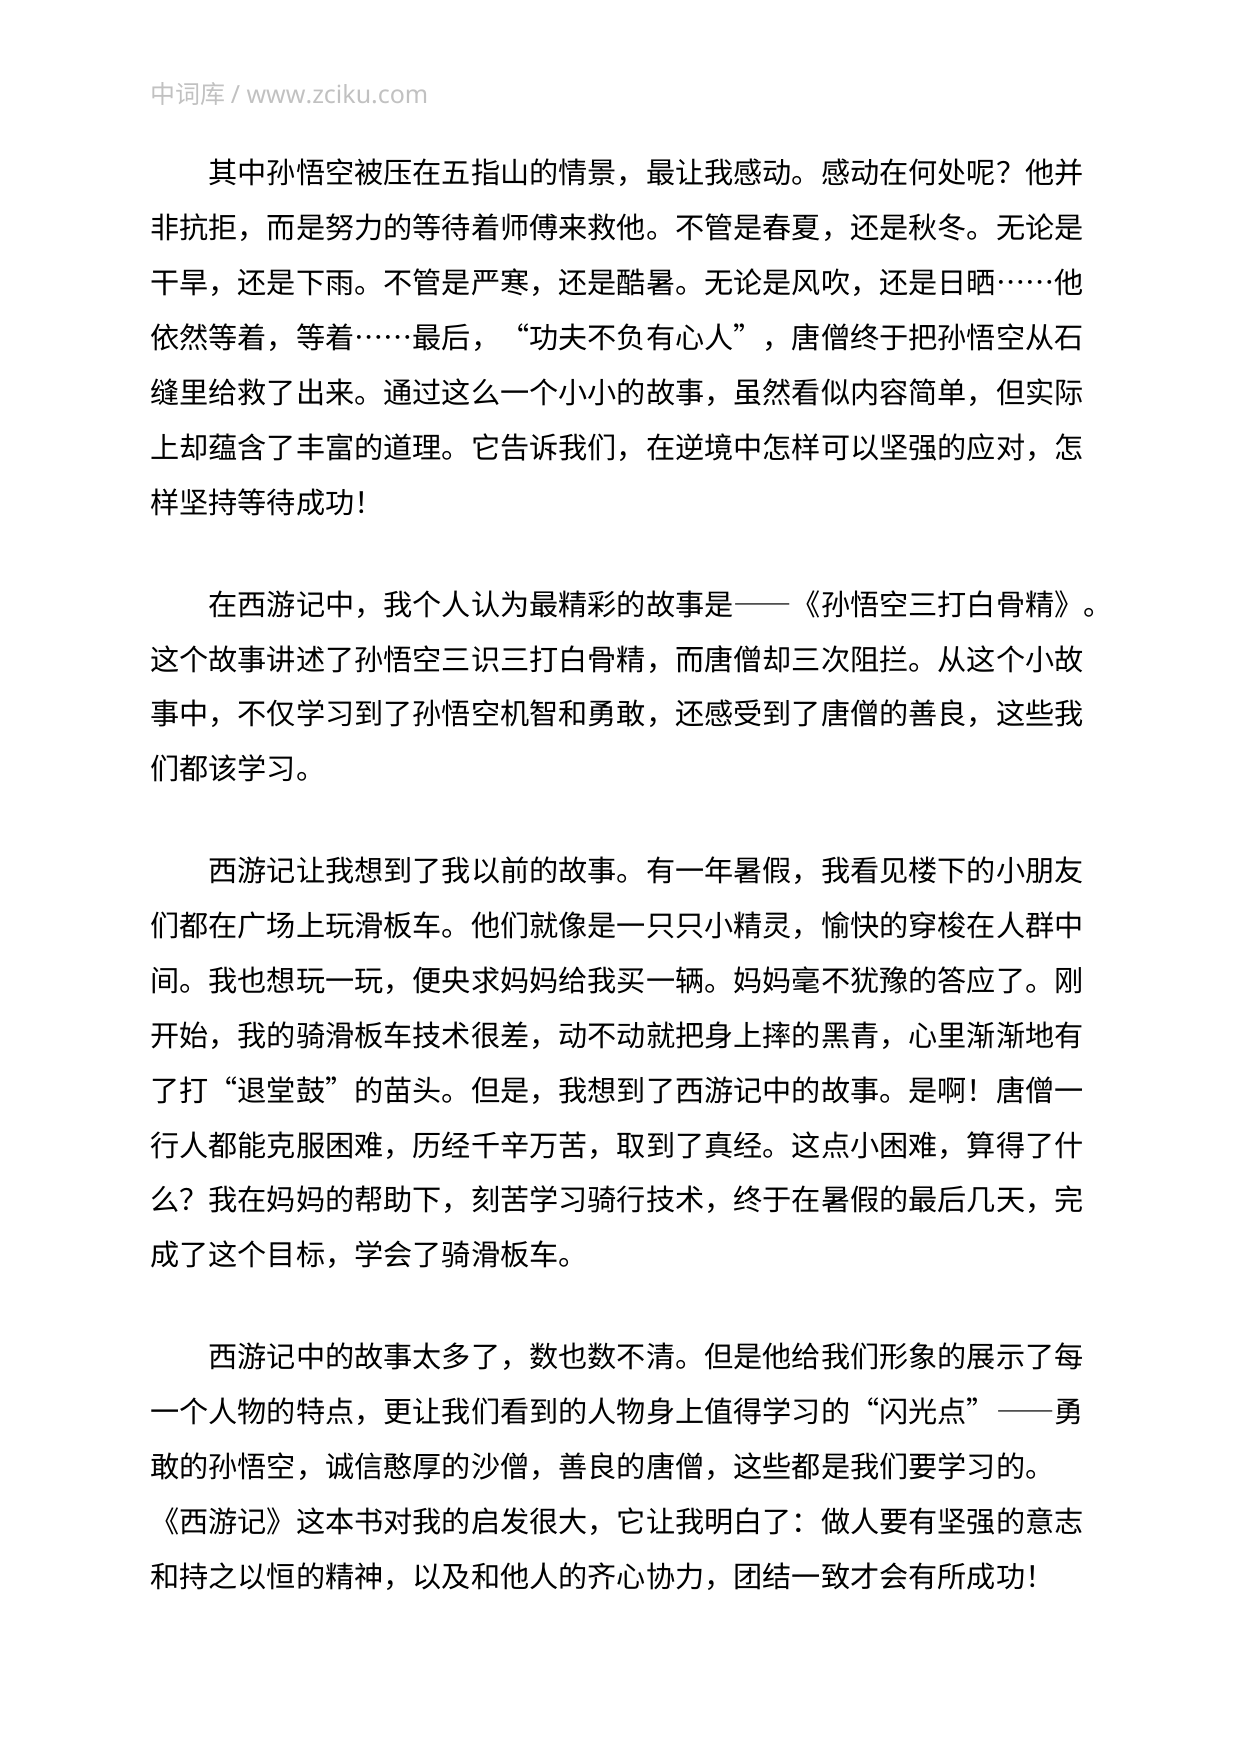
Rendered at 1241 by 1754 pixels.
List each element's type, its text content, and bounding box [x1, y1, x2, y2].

text 在西游记中，我个人认为最精彩的故事是——《孙悟空三打白骨精》。这个故事讲述了孙悟空三识三打白骨精，而唐僧却三次阻拦。从这个小故事中，不仅学习到了孙悟空机智和勇敢，还感受到了唐僧的善良，这些我们都该学习。 [150, 581, 1090, 788]
text 西游记中的故事太多了，数也数不清。但是他给我们形象的展示了每一个人物的特点，更让我们看到的人物身上值得学习的“闪光点”——勇敢的孙悟空，诚信憨厚的沙僧，善良的唐僧，这些都是我们要学习的。《西游记》这本书对我的启发很大，它让我明白了：做人要有坚强的意志和持之以恒的精神，以及和他人的齐心协力，团结一致才会有所成功！ [150, 1334, 1090, 1596]
text 其中孙悟空被压在五指山的情景，最让我感动。感动在何处呢？他并非抗拒，而是努力的等待着师傅来救他。不管是春夏，还是秋冬。无论是干旱，还是下雨。不管是严寒，还是酷暑。无论是风吹，还是日晒……他依然等着，等着……最后，“功夫不负有心人”，唐僧终于把孙悟空从石缝里给救了出来。通过这么一个小小的故事，虽然看似内容简单，但实际上却蕴含了丰富的道理。它告诉我们，在逆境中怎样可以坚强的应对，怎样坚持等待成功！ [150, 150, 1090, 522]
text 西游记让我想到了我以前的故事。有一年暑假，我看见楼下的小朋友们都在广场上玩滑板车。他们就像是一只只小精灵，愉快的穿梭在人群中间。我也想玩一玩，便央求妈妈给我买一辆。妈妈毫不犹豫的答应了。刚开始，我的骑滑板车技术很差，动不动就把身上摔的黑青，心里渐渐地有了打“退堂鼓”的苗头。但是，我想到了西游记中的故事。是啊！唐僧一行人都能克服困难，历经千辛万苦，取到了真经。这点小困难，算得了什么？我在妈妈的帮助下，刻苦学习骑行技术，终于在暑假的最后几天，完成了这个目标，学会了骑滑板车。 [150, 848, 1090, 1274]
